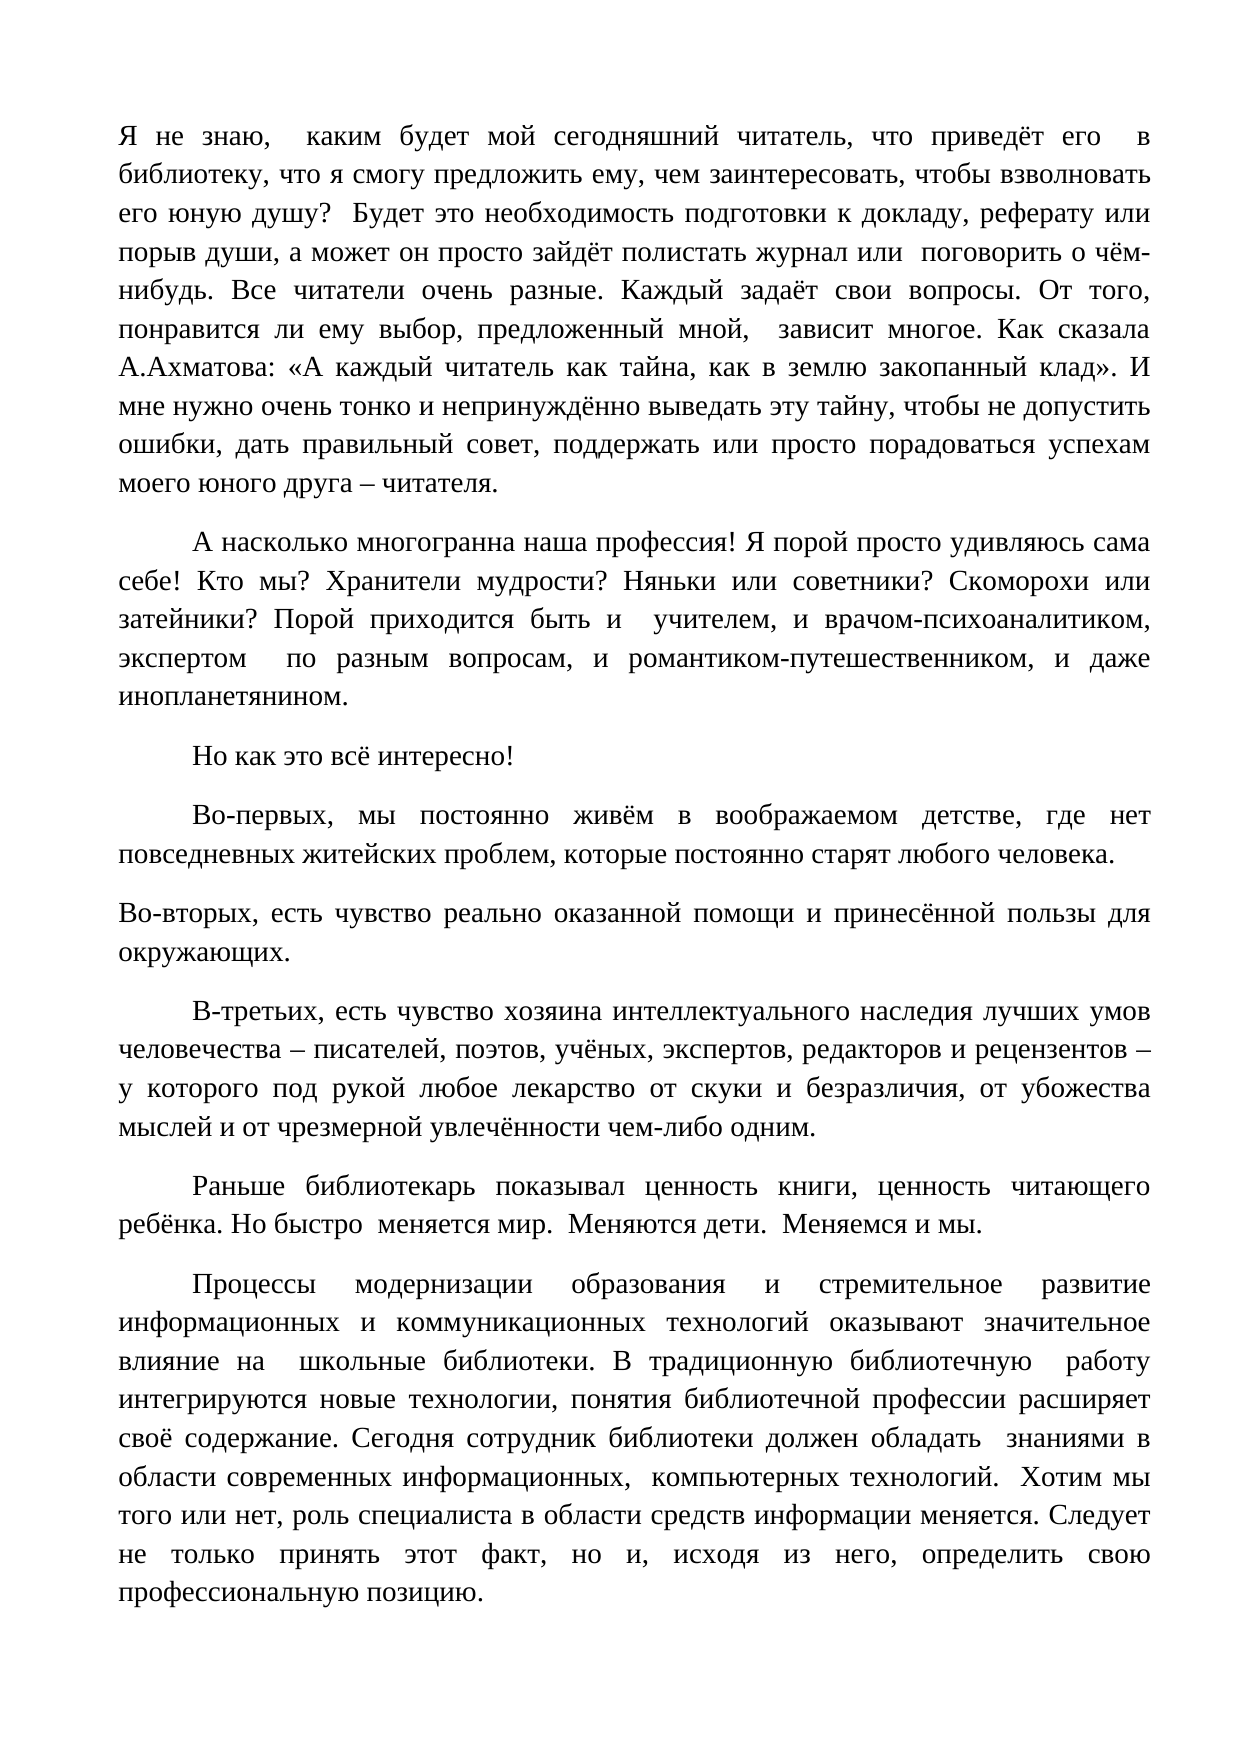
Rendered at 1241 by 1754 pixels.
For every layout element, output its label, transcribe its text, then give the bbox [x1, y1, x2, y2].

text Раньше библиотекарь показывал ценность книги, ценность читающего ребёнка. Но быстро меняется мир. Меняются дети. Меняемся и мы. [118, 1168, 1152, 1240]
text Процессы модернизации образования и стремительное развитие информационных и коммуникационных технологий оказывают значительное влияние на школьные библиотеки. В традиционную библиотечную работу интегрируются новые технологии, понятия библиотечной профессии расширяет своё содержание. Сегодня сотрудник библиотеки должен обладать знаниями в области современных информационных, компьютерных технологий. Хотим мы того или нет, роль специалиста в области средств информации меняется. Следует не только принять этот факт, но и, исходя из него, определить свою профессиональную позицию. [118, 1266, 1152, 1608]
text Во-первых, мы постоянно живём в воображаемом детстве, где нет повседневных житейских проблем, которые постоянно старят любого человека. [118, 797, 1152, 869]
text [118, 118, 1152, 498]
text В-третьих, есть чувство хозяина интеллектуального наследия лучших умов человечества – писателей, поэтов, учёных, экспертов, редакторов и рецензентов – у которого под рукой любое лекарство от скуки и безразличия, от убожества мыслей и от чрезмерной увлечённости чем-либо одним. [118, 993, 1152, 1142]
text Во-вторых, есть чувство реально оказанной помощи и принесённой пользы для окружающих. [118, 895, 1152, 967]
text Но как это всё интересно! [118, 738, 1152, 771]
text А насколько многогранна наша профессия! Я порой просто удивляюсь сама себе! Кто мы? Хранители мудрости? Няньки или советники? Скоморохи или затейники? Порой приходится быть и учителем, и врачом-психоаналитиком, экспертом по разным вопросам, и романтиком-путешественником, и даже инопланетянином. [118, 524, 1152, 712]
